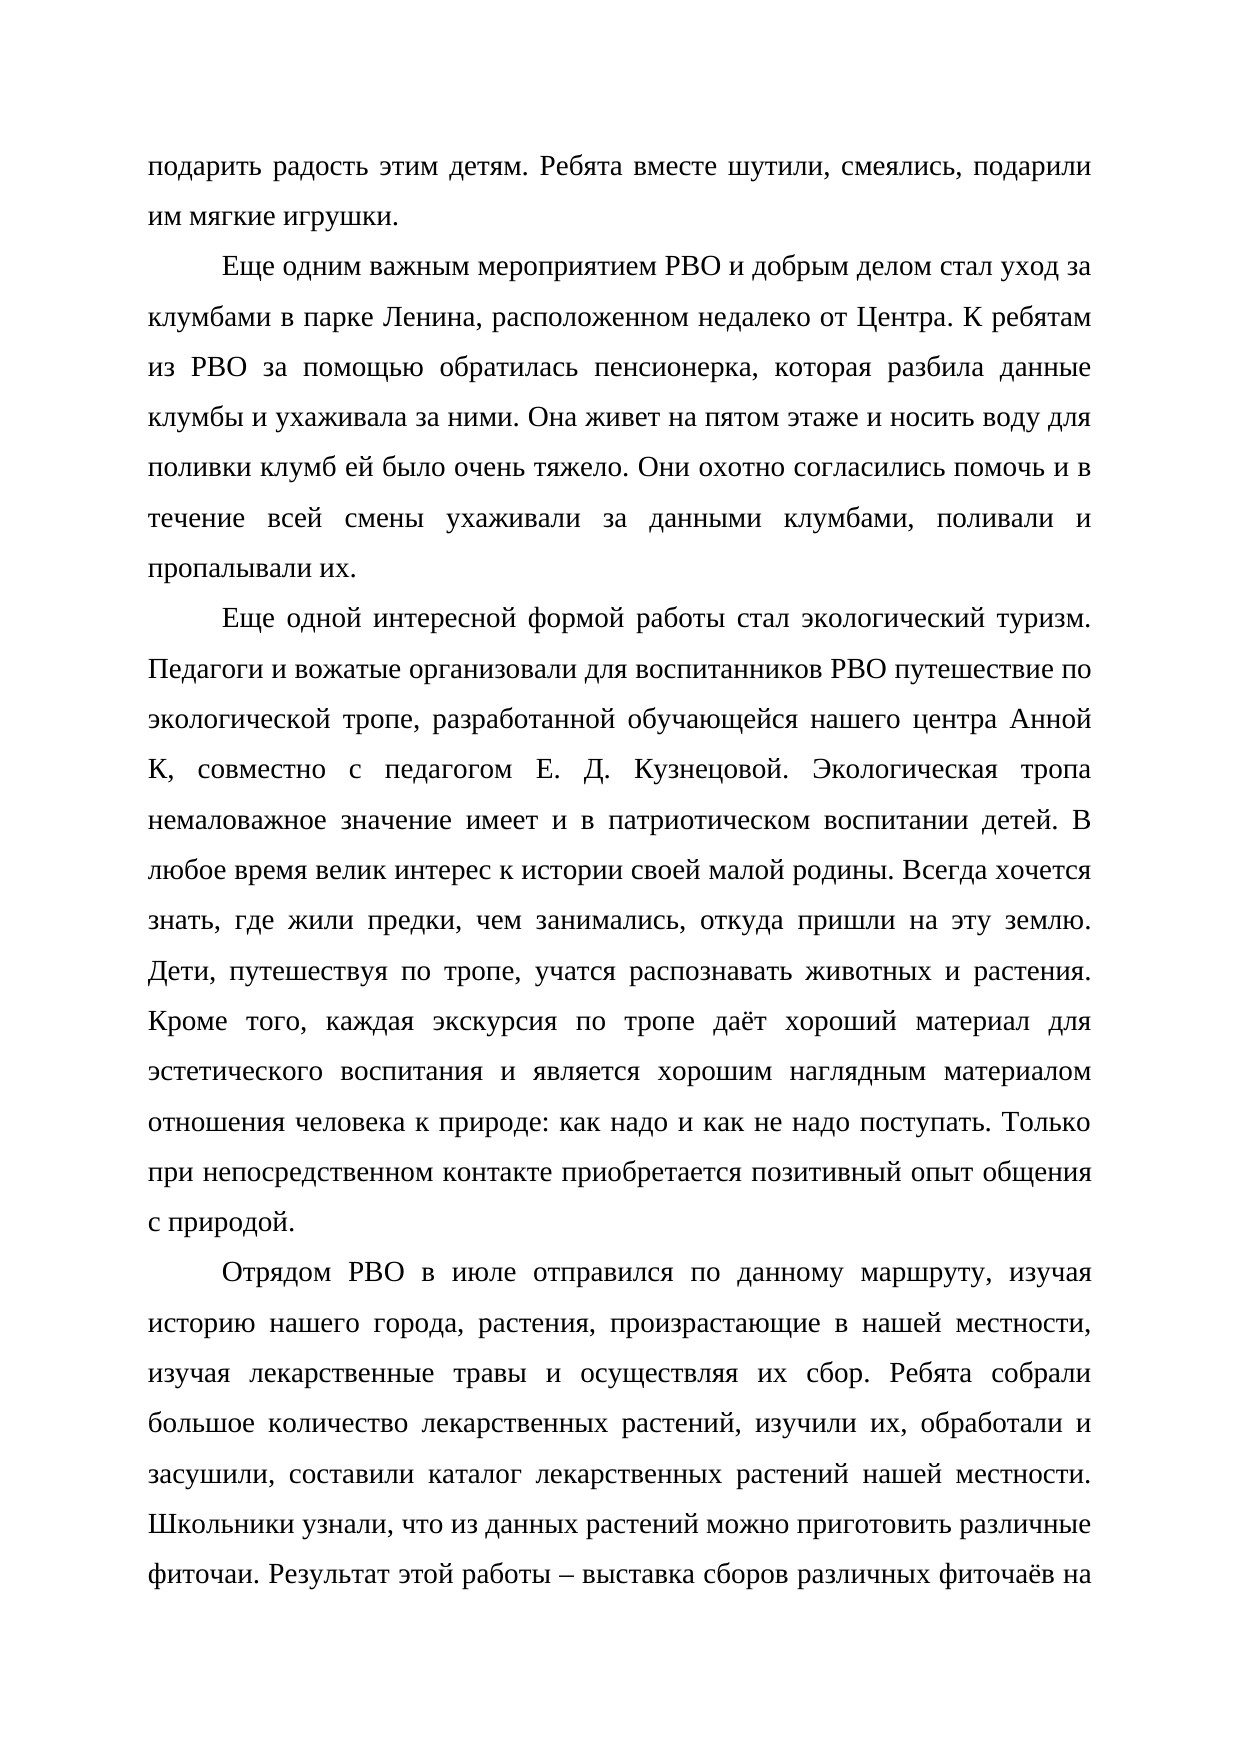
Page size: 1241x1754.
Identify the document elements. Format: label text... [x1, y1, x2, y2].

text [148, 1254, 1092, 1590]
text Еще одним важным мероприятием РВО и добрым делом стал уход за клумбами в парке Ленина, расположенном недалеко от Центра. К ребятам из РВО за помощью обратилась пенсионерка, которая разбила данные клумбы и ухаживала за ними. Она живет на пятом этаже и носить воду для поливки клумб ей было очень тяжело. Они охотно согласились помочь и в течение всей смены ухаживали за данными клумбами, поливали и пропалывали их. [148, 248, 1092, 584]
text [148, 148, 1092, 232]
text Еще одной интересной формой работы стал экологический туризм. Педагоги и вожатые организовали для воспитанников РВО путешествие по экологической тропе, разработанной обучающейся нашего центра Анной К, совместно с педагогом Е. Д. Кузнецовой. Экологическая тропа немаловажное значение имеет и в патриотическом воспитании детей. В любое время велик интерес к истории своей малой родины. Всегда хочется знать, где жили предки, чем занимались, откуда пришли на эту землю. Дети, путешествуя по тропе, учатся распознавать животных и растения. Кроме того, каждая экскурсия по тропе даёт хороший материал для эстетического воспитания и является хорошим наглядным материалом отношения человека к природе: как надо и как не надо поступать. Только при непосредственном контакте приобретается позитивный опыт общения с природой. [148, 601, 1092, 1238]
